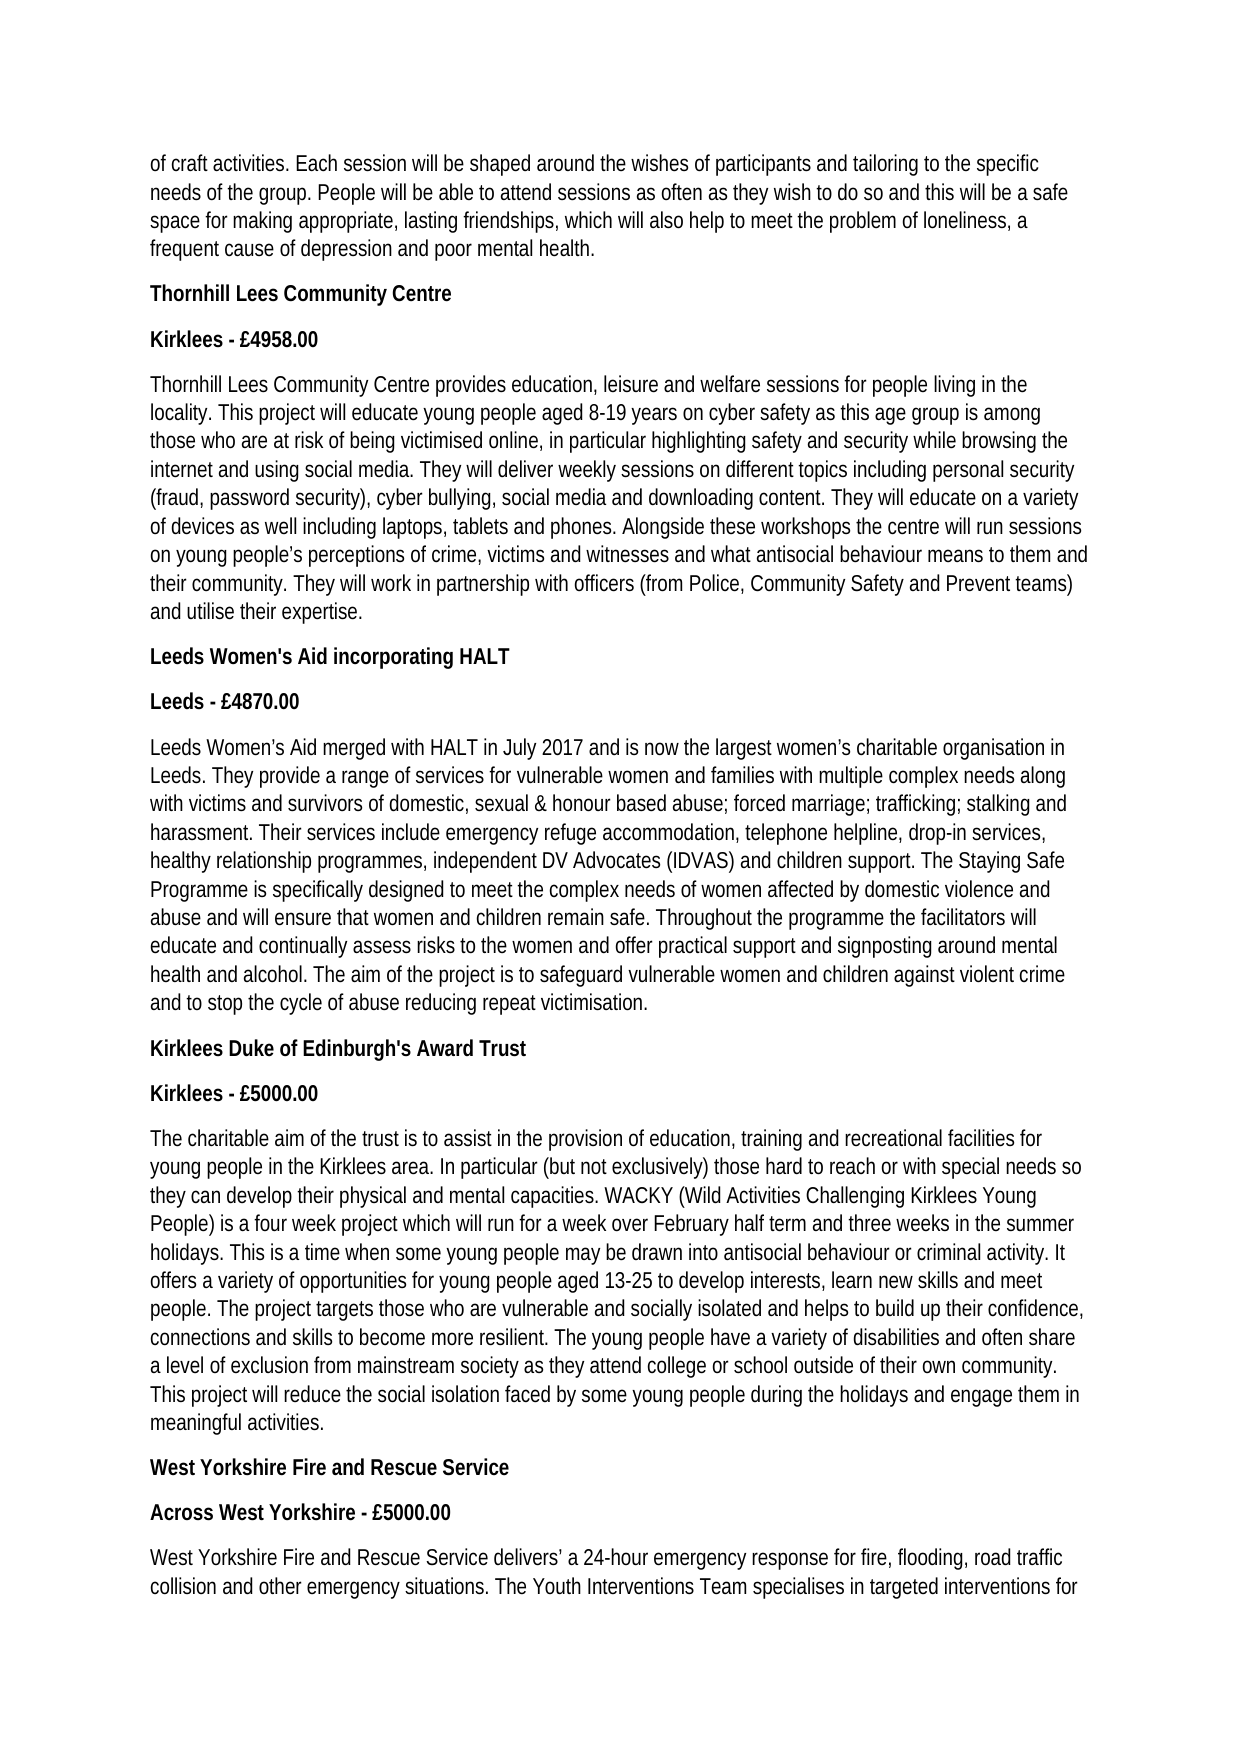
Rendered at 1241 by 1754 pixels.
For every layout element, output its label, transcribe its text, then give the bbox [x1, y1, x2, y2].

text Kirklees Duke of Edinburgh's Award Trust [150, 1034, 1090, 1061]
text West Yorkshire Fire and Rescue Service [150, 1454, 1090, 1481]
text Kirklees - £5000.00 [150, 1079, 1090, 1106]
text Across West Yorkshire - £5000.00 [150, 1499, 1090, 1526]
text Leeds - £4870.00 [150, 688, 1090, 715]
text Kirklees - £4958.00 [150, 326, 1090, 352]
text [150, 1544, 1090, 1599]
text Thornhill Lees Community Centre provides education, leisure and welfare sessions for people living in the locality. This project will educate young people aged 8-19 years on cyber safety as this age group is among those who are at risk of being victimised online, in particular highlighting safety and security while browsing the internet and using social media. They will deliver weekly sessions on different topics including personal security (fraud, password security), cyber bullying, social media and downloading content. They will educate on a variety of devices as well including laptops, tablets and phones. Alongside these workshops the centre will run sessions on young people’s perceptions of crime, victims and witnesses and what antisocial behaviour means to them and their community. They will work in partnership with officers (from Police, Community Safety and Prevent teams) and utilise their expertise. [150, 371, 1090, 624]
text The charitable aim of the trust is to assist in the provision of education, training and recreational facilities for young people in the Kirklees area. In particular (but not exclusively) those hard to reach or with special needs so they can develop their physical and mental capacities. WACKY (Wild Activities Challenging Kirklees Young People) is a four week project which will run for a week over February half term and three weeks in the summer holidays. This is a time when some young people may be drawn into antisocial behaviour or criminal activity. It offers a variety of opportunities for young people aged 13-25 to develop interests, learn new skills and meet people. The project targets those who are vulnerable and socially isolated and helps to build up their confidence, connections and skills to become more resilient. The young people have a variety of disabilities and often share a level of exclusion from mainstream society as they attend college or school outside of their own community. This project will reduce the social isolation faced by some young people during the holidays and engage them in meaningful activities. [150, 1125, 1090, 1435]
text Leeds Women's Aid incorporating HALT [150, 643, 1090, 669]
text Thornhill Lees Community Centre [150, 280, 1090, 307]
text Leeds Women’s Aid merged with HALT in July 2017 and is now the largest women’s charitable organisation in Leeds. They provide a range of services for vulnerable women and families with multiple complex needs along with victims and survivors of domestic, sexual & honour based abuse; forced marriage; trafficking; stalking and harassment. Their services include emergency refuge accommodation, telephone helpline, drop-in services, healthy relationship programmes, independent DV Advocates (IDVAS) and children support. The Staying Safe Programme is specifically designed to meet the complex needs of women affected by domestic violence and abuse and will ensure that women and children remain safe. Throughout the programme the facilitators will educate and continually assess risks to the women and offer practical support and signposting around mental health and alcohol. The aim of the project is to safeguard vulnerable women and children against violent crime and to stop the cycle of abuse reducing repeat victimisation. [150, 733, 1090, 1016]
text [150, 150, 1090, 262]
